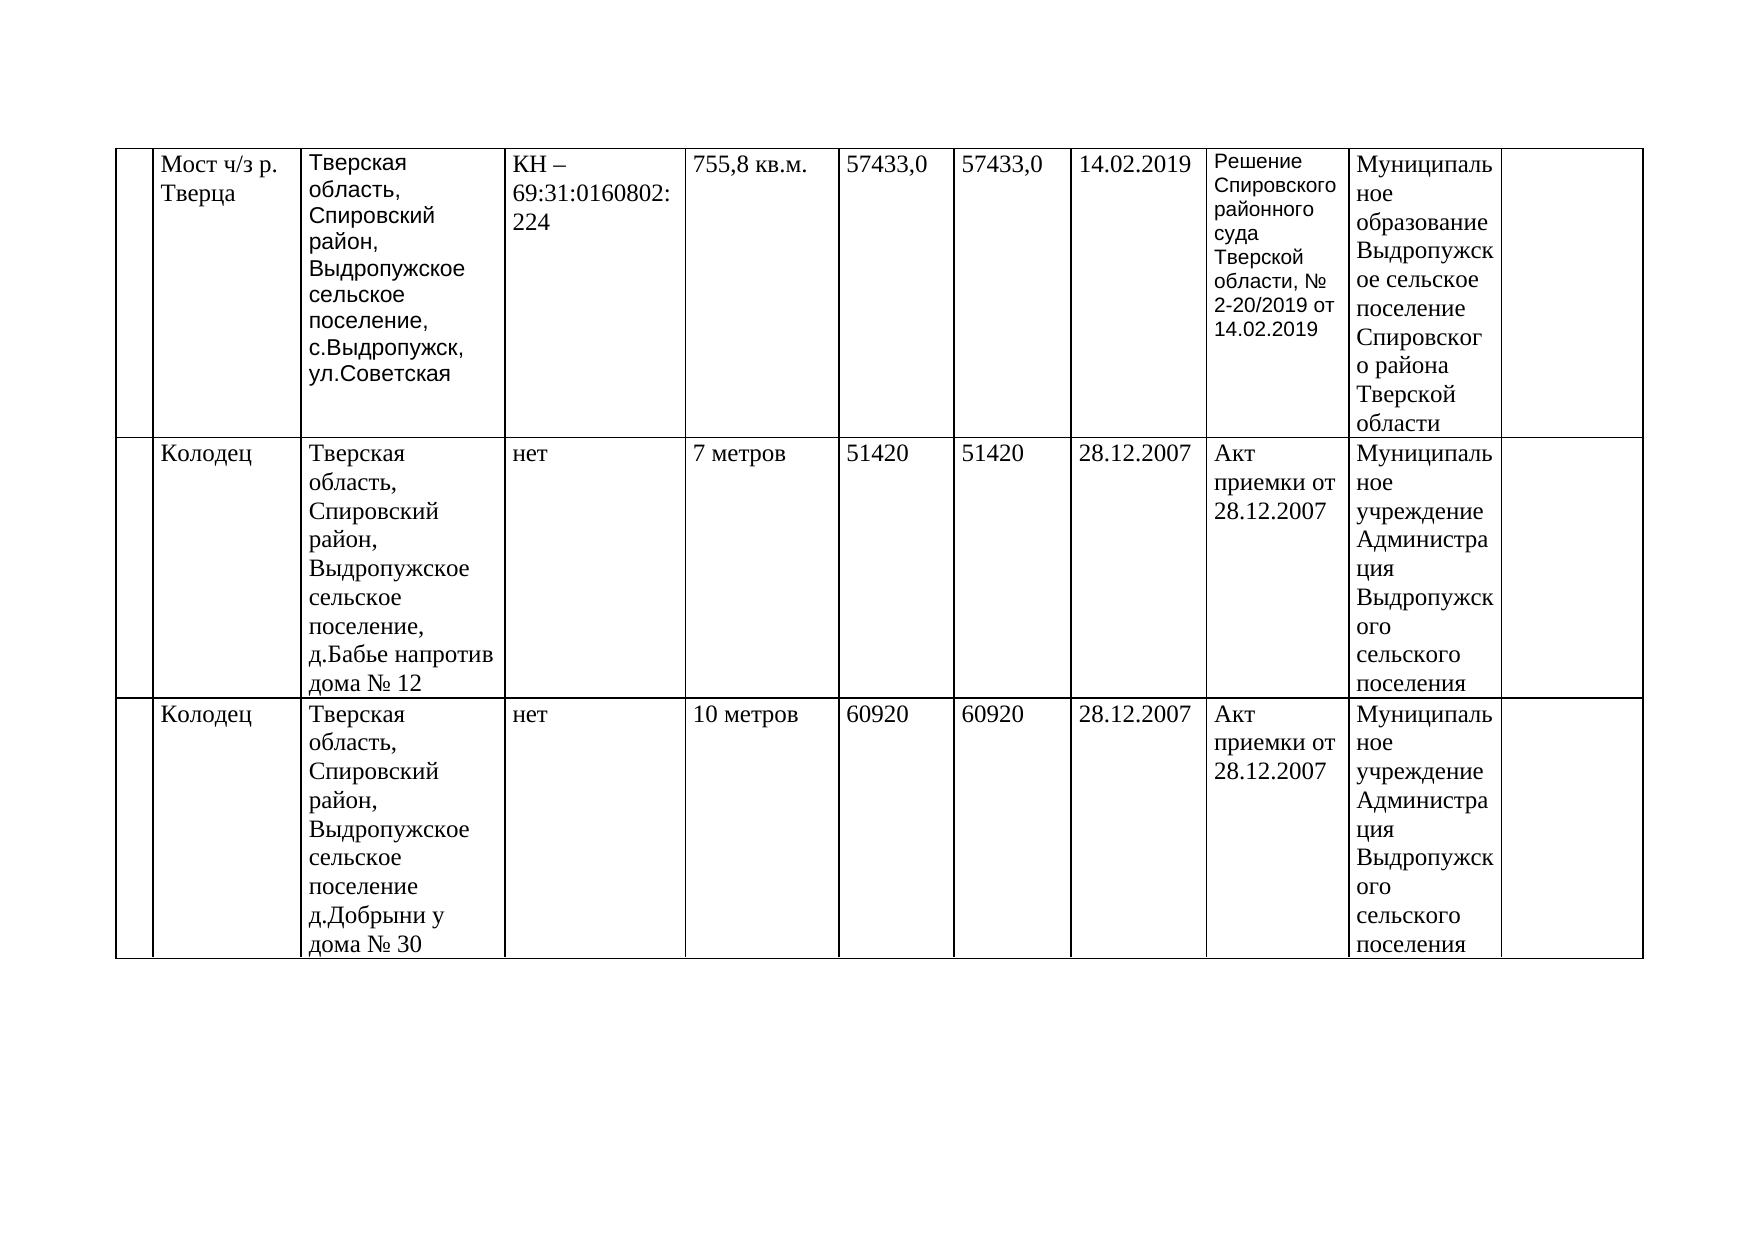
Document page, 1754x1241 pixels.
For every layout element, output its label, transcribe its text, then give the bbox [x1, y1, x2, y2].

table_cell [1502, 438, 1642, 697]
table_cell [1502, 699, 1642, 957]
table_cell Тверская область, Спировский район, Выдропужское сельское поселение д.Добрыни у дома № 30 [302, 699, 504, 957]
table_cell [1350, 699, 1501, 957]
table_cell 60920 [840, 699, 953, 957]
table_cell [1502, 149, 1642, 437]
table_cell Мост ч/з р. Тверца [154, 149, 300, 437]
table_cell [117, 438, 152, 697]
table_cell Тверская область, Спировский район, Выдропужское сельское поселение, с.Выдропужск, ул.Советская [302, 149, 504, 437]
table_cell [117, 149, 152, 437]
table_cell 57433,0 [840, 149, 953, 437]
table_cell 51420 [840, 438, 953, 697]
table_cell Тверская область, Спировский район, Выдропужское сельское поселение, д.Бабье напротив дома № 12 [302, 438, 504, 697]
table_cell Колодец [154, 699, 300, 957]
table_cell нет [506, 438, 685, 697]
table_cell нет [506, 699, 685, 957]
table_cell 28.12.2007 [1072, 699, 1206, 957]
table_cell 755,8 кв.м. [686, 149, 838, 437]
table_cell Решение Спировского районного суда Тверской области, № 2-20/2019 от 14.02.2019 [1207, 149, 1348, 437]
table_cell 10 метров [686, 699, 838, 957]
table_cell [117, 699, 152, 957]
table_cell КН – 69:31:0160802:224 [506, 149, 685, 437]
table_cell Акт приемки от 28.12.2007 [1207, 438, 1348, 697]
table_cell 7 метров [686, 438, 838, 697]
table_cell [1207, 699, 1348, 957]
table_cell 60920 [955, 699, 1070, 957]
table_cell Муниципальное учреждение Администрация Выдропужского сельского поселения [1350, 438, 1501, 697]
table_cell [1350, 149, 1501, 437]
table_cell Колодец [154, 438, 300, 697]
table_cell 14.02.2019 [1072, 149, 1206, 437]
table_cell 28.12.2007 [1072, 438, 1206, 697]
table_cell 51420 [955, 438, 1070, 697]
table_cell 57433,0 [955, 149, 1070, 437]
